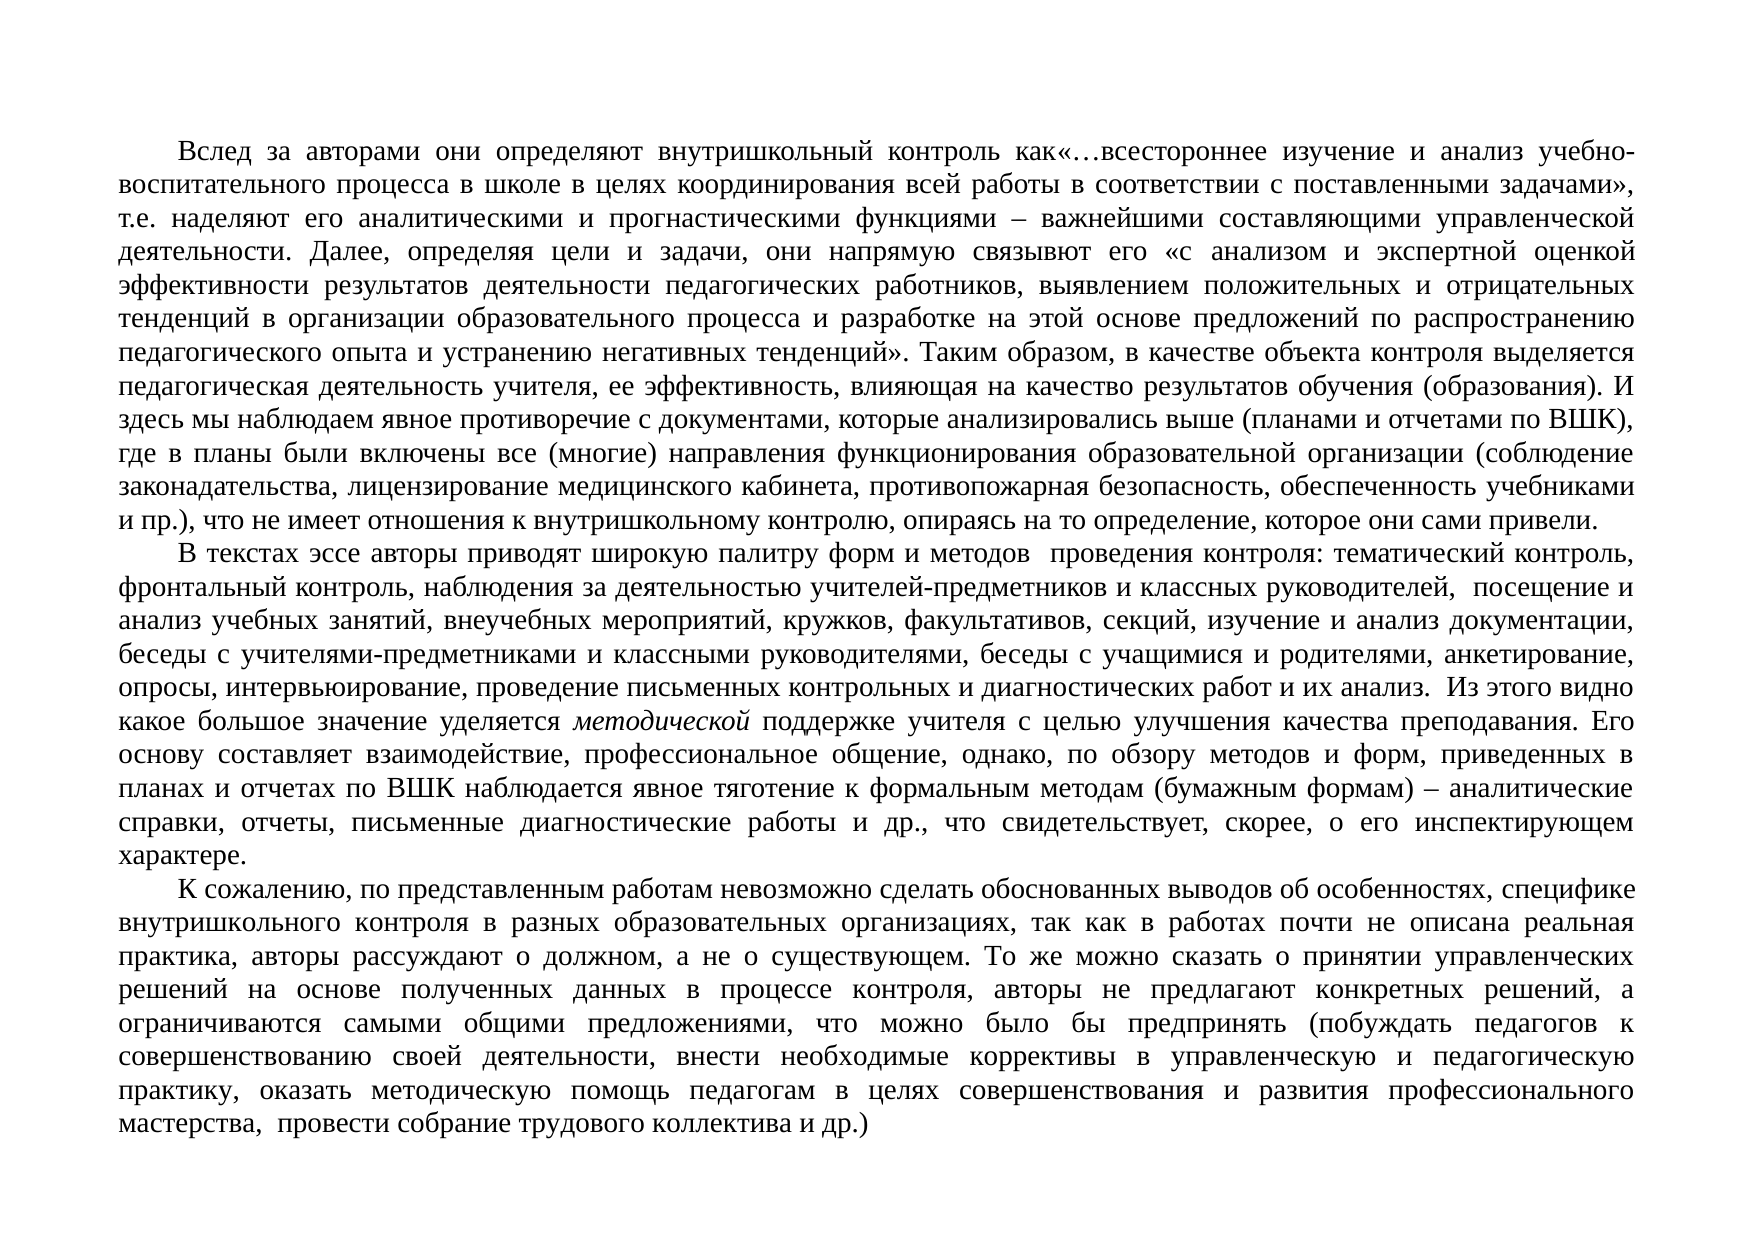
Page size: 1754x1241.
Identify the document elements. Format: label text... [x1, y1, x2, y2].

text Вслед за авторами они определяют внутришкольный контроль как«…всестороннее изучение и анализ учебно-воспитательного процесса в школе в целях координирования всей работы в соответствии с поставленными задачами», т.е. наделяют его аналитическими и прогнастическими функциями – важнейшими составляющими управленческой деятельности. Далее, определяя цели и задачи, они напрямую связывют его «с анализом и экспертной оценкой эффективности результатов деятельности педагогических работников, выявлением положительных и отрицательных тенденций в организации образовательного процесса и разработке на этой основе предложений по распространению педагогического опыта и устранению негативных тенденций». Таким образом, в качестве объекта контроля выделяется педагогическая деятельность учителя, ее эффективность, влияющая на качество результатов обучения (образования). И здесь мы наблюдаем явное противоречие с документами, которые анализировались выше (планами и отчетами по ВШК), где в планы были включены все (многие) направления функционирования образовательной организации (соблюдение законадательства, лицензирование медицинского кабинета, противопожарная безопасность, обеспеченность учебниками и пр.), что не имеет отношения к внутришкольному контролю, опираясь на то определение, которое они сами привели. [118, 133, 1636, 535]
text К сожалению, по представленным работам невозможно сделать обоснованных выводов об особенностях, специфике внутришкольного контроля в разных образовательных организациях, так как в работах почти не описана реальная практика, авторы рассуждают о должном, а не о существующем. То же можно сказать о принятии управленческих решений на основе полученных данных в процессе контроля, авторы не предлагают конкретных решений, а ограничиваются самыми общими предложениями, что можно было бы предпринять (побуждать педагогов к совершенствованию своей деятельности, внести необходимые коррективы в управленческую и педагогическую практику, оказать методическую помощь педагогам в целях совершенствования и развития профессионального мастерства, провести собрание трудового коллектива и др.) [118, 871, 1636, 1139]
text В текстах эссе авторы приводят широкую палитру форм и методов проведения контроля: тематический контроль, фронтальный контроль, наблюдения за деятельностью учителей-предметников и классных руководителей, посещение и анализ учебных занятий, внеучебных мероприятий, кружков, факультативов, секций, изучение и анализ документации, беседы с учителями-предметниками и классными руководителями, беседы с учащимися и родителями, анкетирование, опросы, интервьюирование, проведение письменных контрольных и диагностических работ и их анализ. Из этого видно какое большое значение уделяется методической поддержке учителя с целью улучшения качества преподавания. Его основу составляет взаимодействие, профессиональное общение, однако, по обзору методов и форм, приведенных в планах и отчетах по ВШК наблюдается явное тяготение к формальным методам (бумажным формам) – аналитические справки, отчеты, письменные диагностические работы и др., что свидетельствует, скорее, о его инспектирующем характере. [118, 535, 1636, 871]
